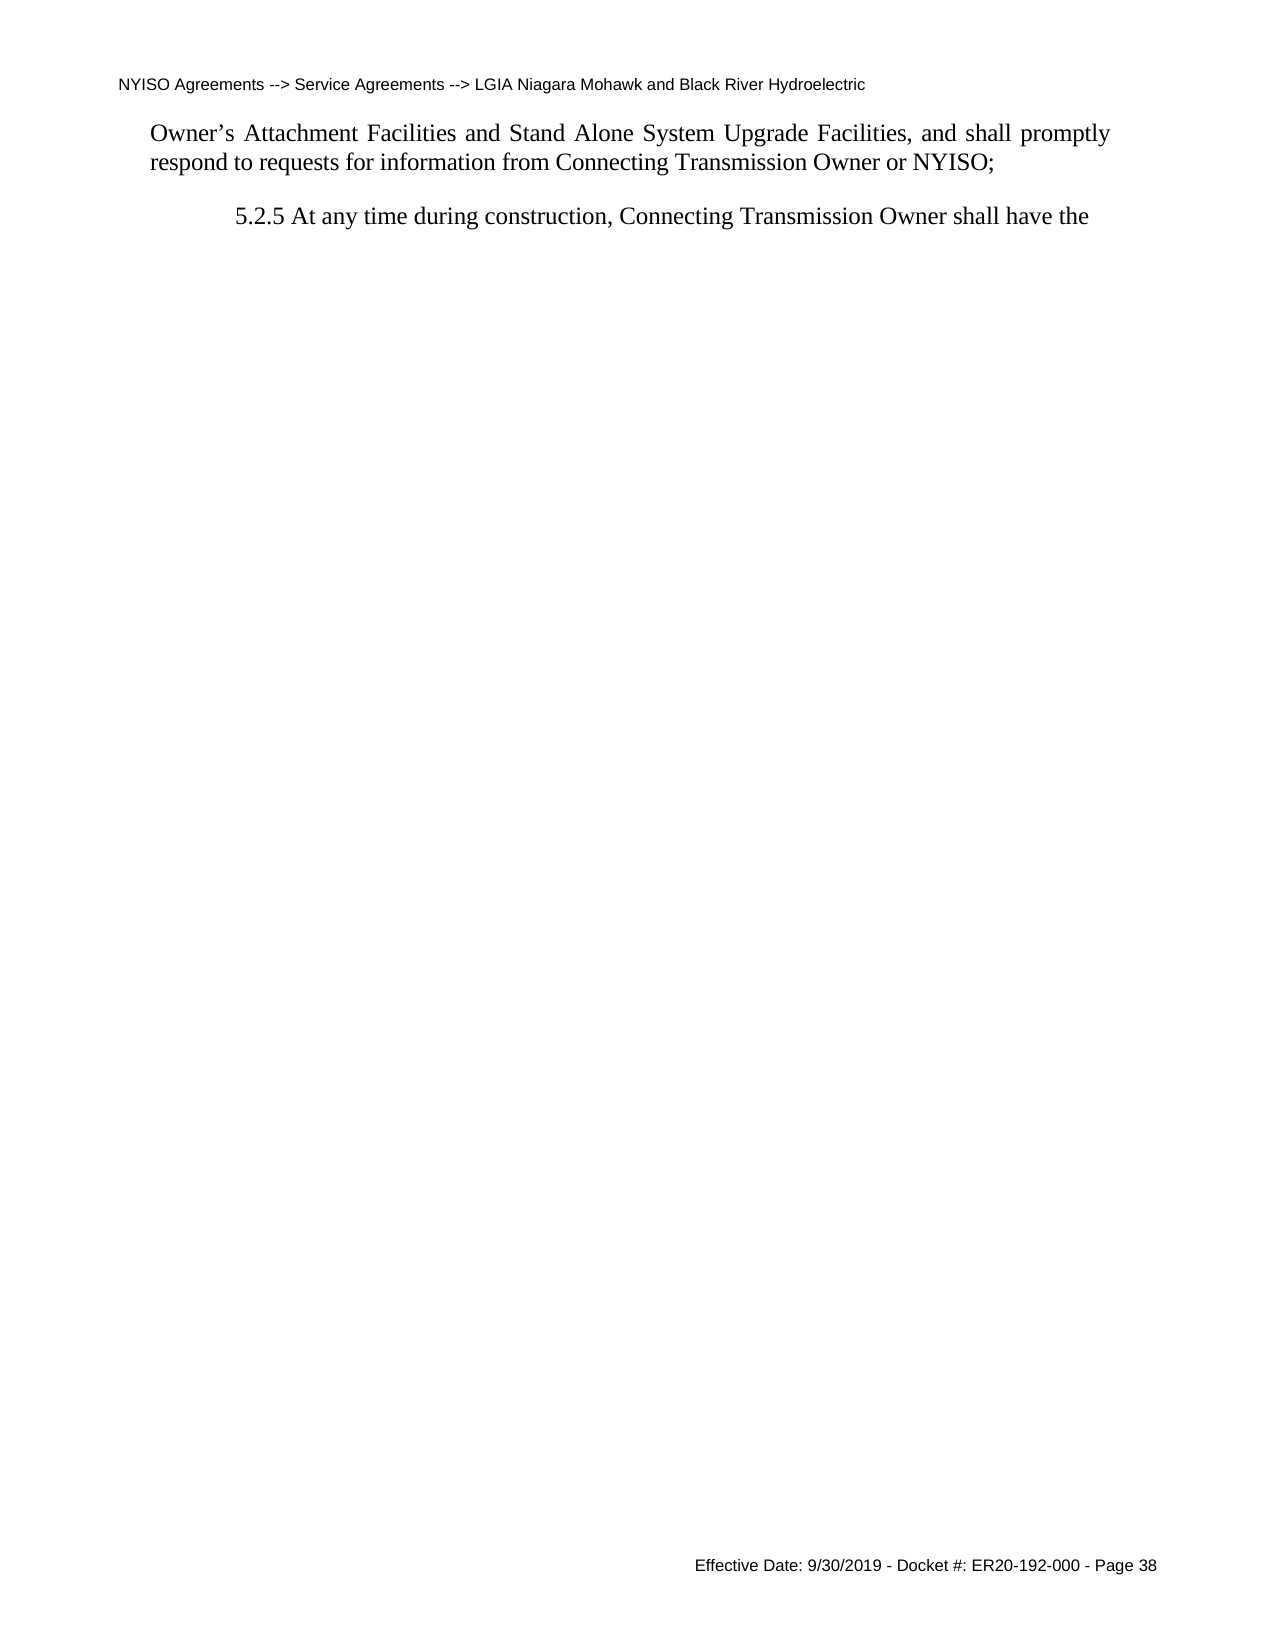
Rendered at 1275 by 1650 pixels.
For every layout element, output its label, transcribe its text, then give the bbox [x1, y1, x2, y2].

text 5.2.5 At any time during construction, Connecting Transmission Owner shall have the [235, 202, 1275, 230]
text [150, 119, 1120, 176]
